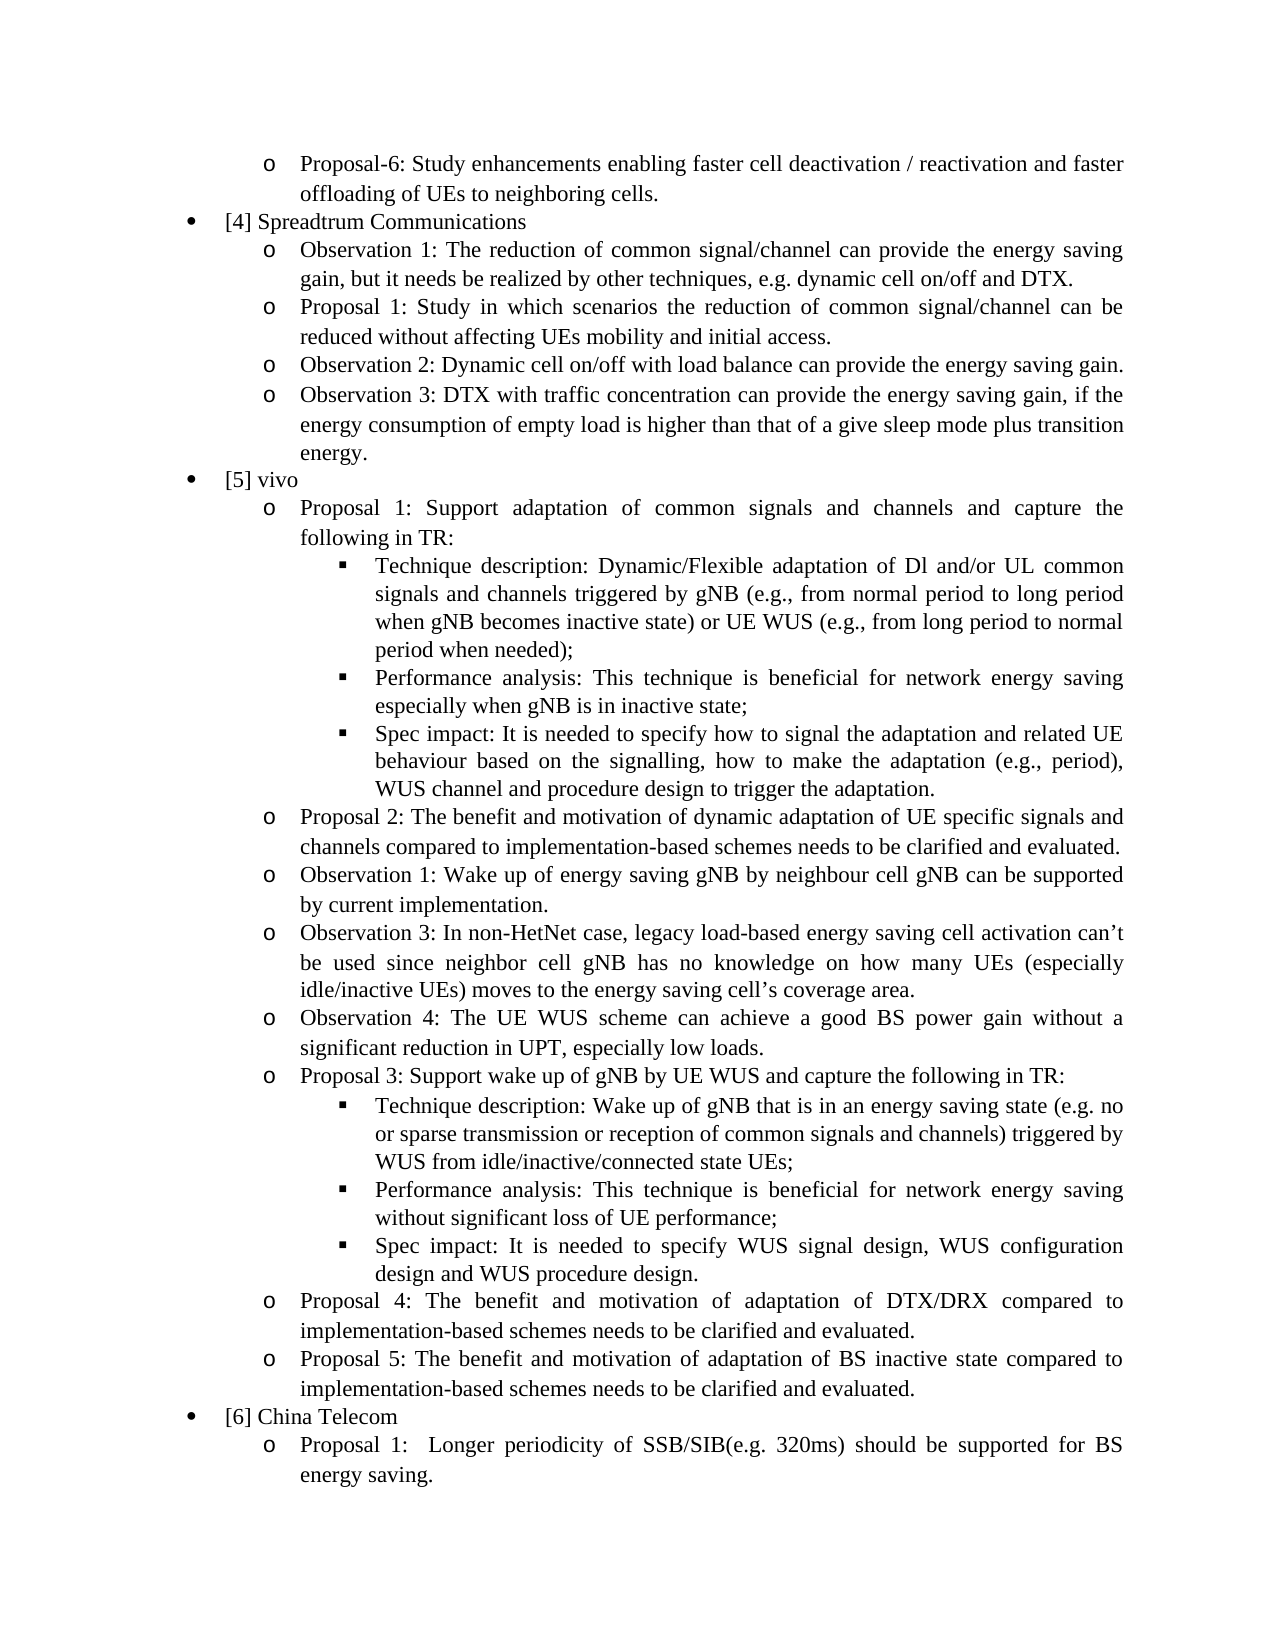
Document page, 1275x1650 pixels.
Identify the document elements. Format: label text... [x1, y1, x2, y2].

list Technique description: Dynamic/Flexible adaptation of Dl and/or UL common signals and channels triggered by gNB (e.g., from normal period to long period when gNB becomes inactive state) or UE WUS (e.g., from long period to normal period when needed); [337, 552, 1125, 662]
list Observation 1: The reduction of common signal/channel can provide the energy saving gain, but it needs be realized by other techniques, e.g. dynamic cell on/off and DTX. [262, 236, 1125, 292]
list Proposal 2: The benefit and motivation of dynamic adaptation of UE specific signals and channels compared to implementation-based schemes needs to be clarified and evaluated. [262, 803, 1125, 859]
list Observation 2: Dynamic cell on/off with load balance can provide the energy saving gain. [262, 351, 1125, 379]
list Spec impact: It is needed to specify WUS signal design, WUS configuration design and WUS procedure design. [337, 1232, 1125, 1286]
list Observation 3: DTX with traffic concentration can provide the energy saving gain, if the energy consumption of empty load is higher than that of a give sleep mode plus transition energy. [262, 381, 1125, 465]
list Observation 3: In non-HetNet case, legacy load-based energy saving cell activation can’t be used since neighbor cell gNB has no knowledge on how many UEs (especially idle/inactive UEs) moves to the energy saving cell’s coverage area. [262, 919, 1125, 1003]
list Proposal 4: The benefit and motivation of adaptation of DTX/DRX compared to implementation-based schemes needs to be clarified and evaluated. [262, 1287, 1125, 1344]
list Observation 4: The UE WUS scheme can achieve a good BS power gain without a significant reduction in UPT, especially low loads. [262, 1004, 1125, 1061]
list Technique description: Wake up of gNB that is in an energy saving state (e.g. no or sparse transmission or reception of common signals and channels) triggered by WUS from idle/inactive/connected state UEs; [337, 1092, 1125, 1174]
list Proposal-6: Study enhancements enabling faster cell deactivation / reactivation and faster offloading of UEs to neighboring cells. [262, 150, 1125, 206]
list Proposal 5: The benefit and motivation of adaptation of BS inactive state compared to implementation-based schemes needs to be clarified and evaluated. [262, 1345, 1125, 1401]
list [4] Spreadtrum Communications [187, 208, 1125, 234]
list [6] China Telecom [187, 1403, 1125, 1429]
list [5] vivo [187, 467, 1125, 493]
list Proposal 3: Support wake up of gNB by UE WUS and capture the following in TR: [262, 1062, 1125, 1090]
list Proposal 1: Longer periodicity of SSB/SIB(e.g. 320ms) should be supported for BS energy saving. [262, 1431, 1125, 1487]
list Proposal 1: Support adaptation of common signals and channels and capture the following in TR: [262, 494, 1125, 551]
list Proposal 1: Study in which scenarios the reduction of common signal/channel can be reduced without affecting UEs mobility and initial access. [262, 293, 1125, 349]
list Observation 1: Wake up of energy saving gNB by neighbour cell gNB can be supported by current implementation. [262, 861, 1125, 917]
list Performance analysis: This technique is beneficial for network energy saving especially when gNB is in inactive state; [337, 664, 1125, 718]
list Performance analysis: This technique is beneficial for network energy saving without significant loss of UE performance; [337, 1176, 1125, 1230]
list Spec impact: It is needed to specify how to signal the adaptation and related UE behaviour based on the signalling, how to make the adaptation (e.g., period), WUS channel and procedure design to trigger the adaptation. [337, 720, 1125, 802]
